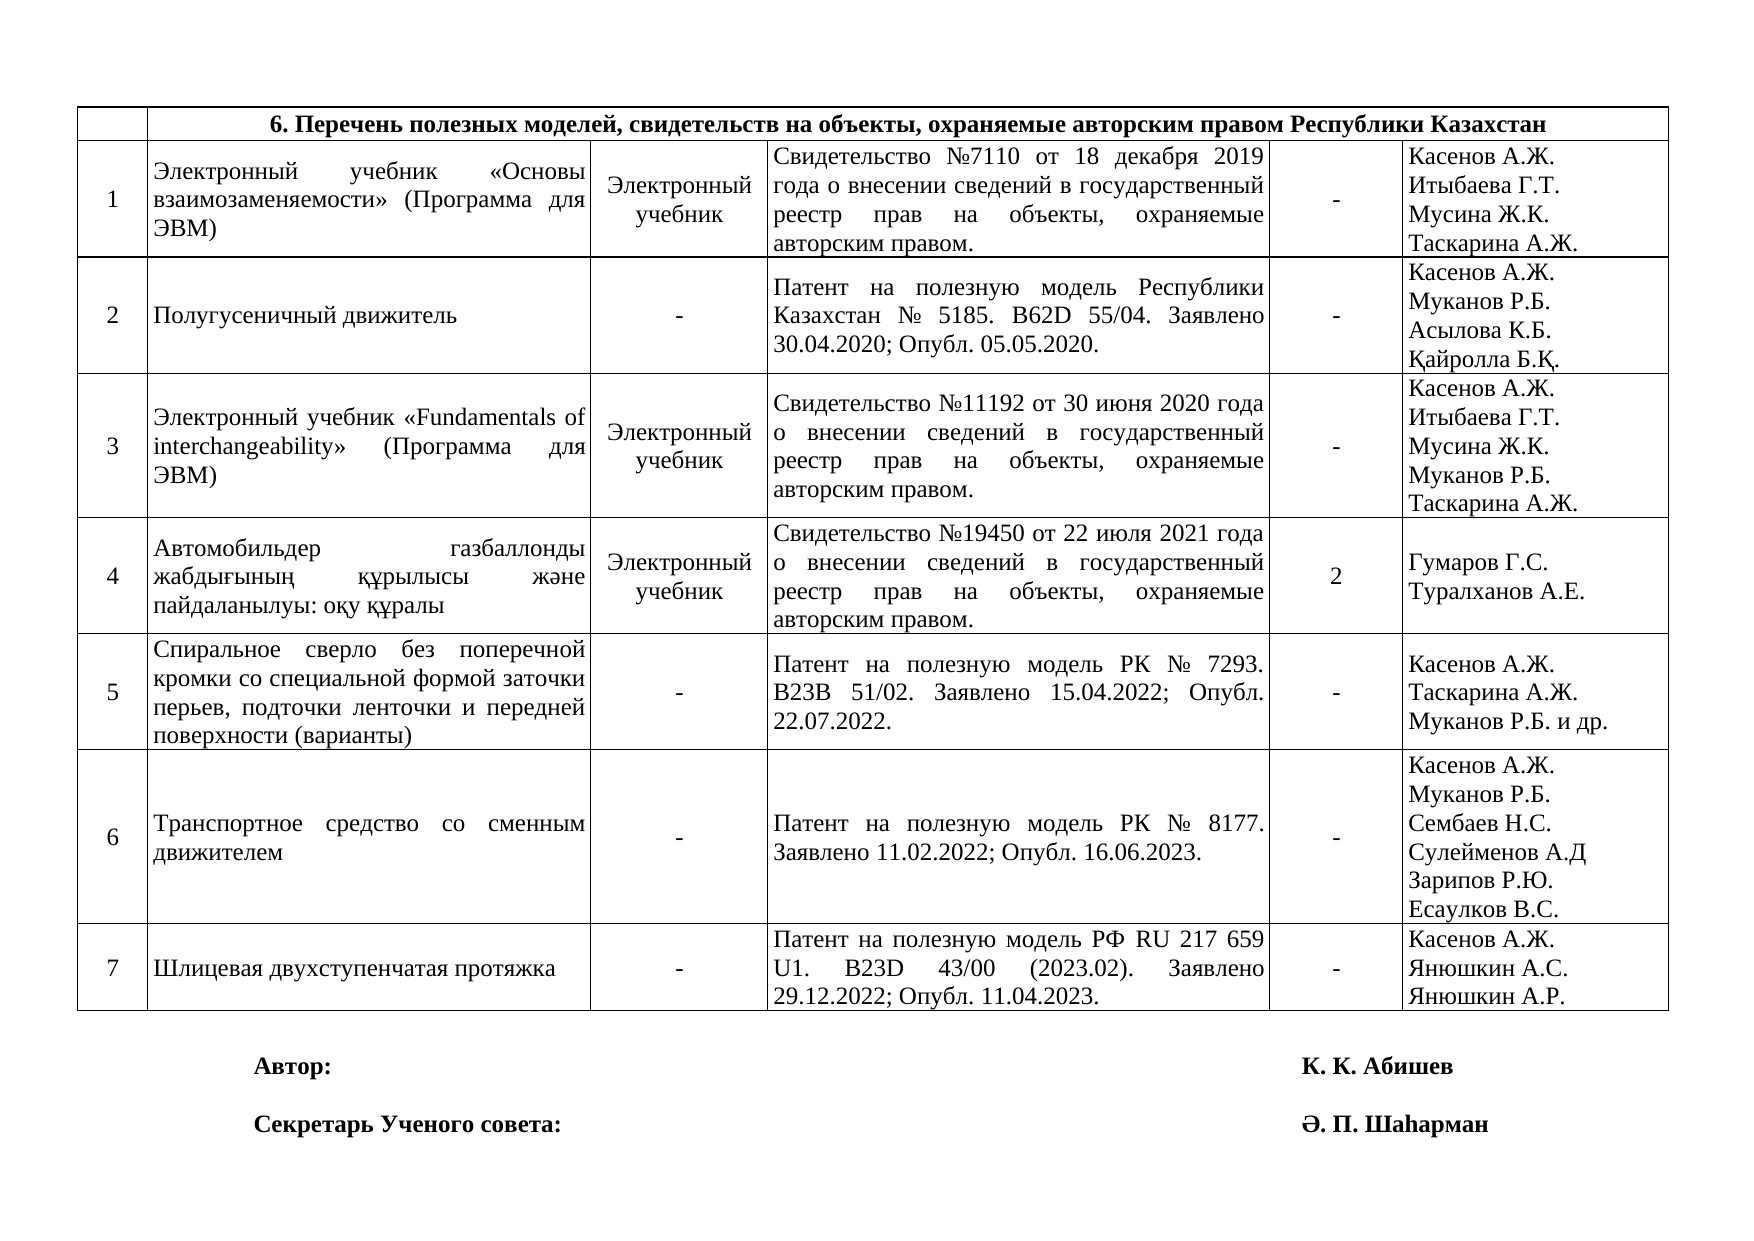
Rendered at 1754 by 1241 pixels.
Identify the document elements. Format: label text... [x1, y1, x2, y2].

table_cell Патент на полезную модель РК № 8177. Заявлено 11.02.2022; Опубл. 16.06.2023. [768, 750, 1269, 923]
table_cell Гумаров Г.С. Туралханов А.Е. [1403, 518, 1668, 633]
table_cell Свидетельство №11192 от 30 июня 2020 года о внесении сведений в государственный реестр прав на объекты, охраняемые авторским правом. [768, 374, 1269, 517]
table_cell Электронный учебник [591, 374, 767, 517]
table_cell Шлицевая двухступенчатая протяжка [148, 924, 590, 1010]
table_cell - [1270, 141, 1402, 256]
table_cell - [1270, 750, 1402, 923]
table_cell - [591, 258, 767, 372]
table_cell Спиральное сверло без поперечной кромки со специальной формой заточки перьев, подточки ленточки и передней поверхности (варианты) [148, 634, 590, 749]
table_cell - [1270, 924, 1402, 1010]
table_cell 1 [78, 141, 147, 256]
table_cell Касенов А.Ж. Таскарина А.Ж. Муканов Р.Б. и др. [1403, 634, 1668, 749]
table_cell - [1270, 634, 1402, 749]
table_cell 2 [78, 258, 147, 372]
table_cell Патент на полезную модель РФ RU 217 659 U1. B23D 43/00 (2023.02). Заявлено 29.12.2022; Опубл. 11.04.2023. [768, 924, 1269, 1010]
table_cell Касенов А.Ж. Муканов Р.Б. Асылова К.Б. Қайролла Б.Қ. [1403, 258, 1668, 372]
table_cell Электронный учебник «Основы взаимозаменяемости» (Программа для ЭВМ) [148, 141, 590, 256]
table_cell 6 [78, 750, 147, 923]
table_cell Электронный учебник [591, 518, 767, 633]
table_cell - [591, 924, 767, 1010]
table_cell - [591, 750, 767, 923]
table_cell Свидетельство №19450 от 22 июля 2021 года о внесении сведений в государственный реестр прав на объекты, охраняемые авторским правом. [768, 518, 1269, 633]
table_cell Свидетельство №7110 от 18 декабря 2019 года о внесении сведений в государственный реестр прав на объекты, охраняемые авторским правом. [768, 141, 1269, 256]
table_cell Электронный учебник «Fundamentals of interchangeability» (Программа для ЭВМ) [148, 374, 590, 517]
table_cell Касенов А.Ж. Муканов Р.Б. Сембаев Н.С. Сулейменов А.Д Зарипов Р.Ю. Есаулков В.С. [1403, 750, 1668, 923]
table_cell 7 [78, 924, 147, 1010]
table_cell 3 [78, 374, 147, 517]
table_cell - [1270, 374, 1402, 517]
table_cell - [1270, 258, 1402, 372]
table_cell Касенов А.Ж. Янюшкин А.С. Янюшкин А.Р. [1403, 924, 1668, 1010]
table_cell 6. Перечень полезных моделей, свидетельств на объекты, охраняемые авторским правом Республики Казахстан [148, 108, 1668, 140]
table_cell Полугусеничный движитель [148, 258, 590, 372]
table_cell Транспортное средство со сменным движителем [148, 750, 590, 923]
table_cell Патент на полезную модель РК № 7293. В23В 51/02. Заявлено 15.04.2022; Опубл. 22.07.2022. [768, 634, 1269, 749]
table_cell 5 [78, 634, 147, 749]
table_cell 4 [78, 518, 147, 633]
table_cell Автомобильдер газбаллонды жабдығының құрылысы және пайдаланылуы: оқу құралы [148, 518, 590, 633]
table_cell - [591, 634, 767, 749]
table_cell Электронный учебник [591, 141, 767, 256]
table_cell Касенов А.Ж. Итыбаева Г.Т. Мусина Ж.К. Таскарина А.Ж. [1403, 141, 1668, 256]
table_cell Касенов А.Ж. Итыбаева Г.Т. Мусина Ж.К. Муканов Р.Б. Таскарина А.Ж. [1403, 374, 1668, 517]
table_cell Патент на полезную модель Республики Казахстан № 5185. B62D 55/04. Заявлено 30.04.2020; Опубл. 05.05.2020. [768, 258, 1269, 372]
table_cell [78, 108, 147, 140]
table_cell 2 [1270, 518, 1402, 633]
